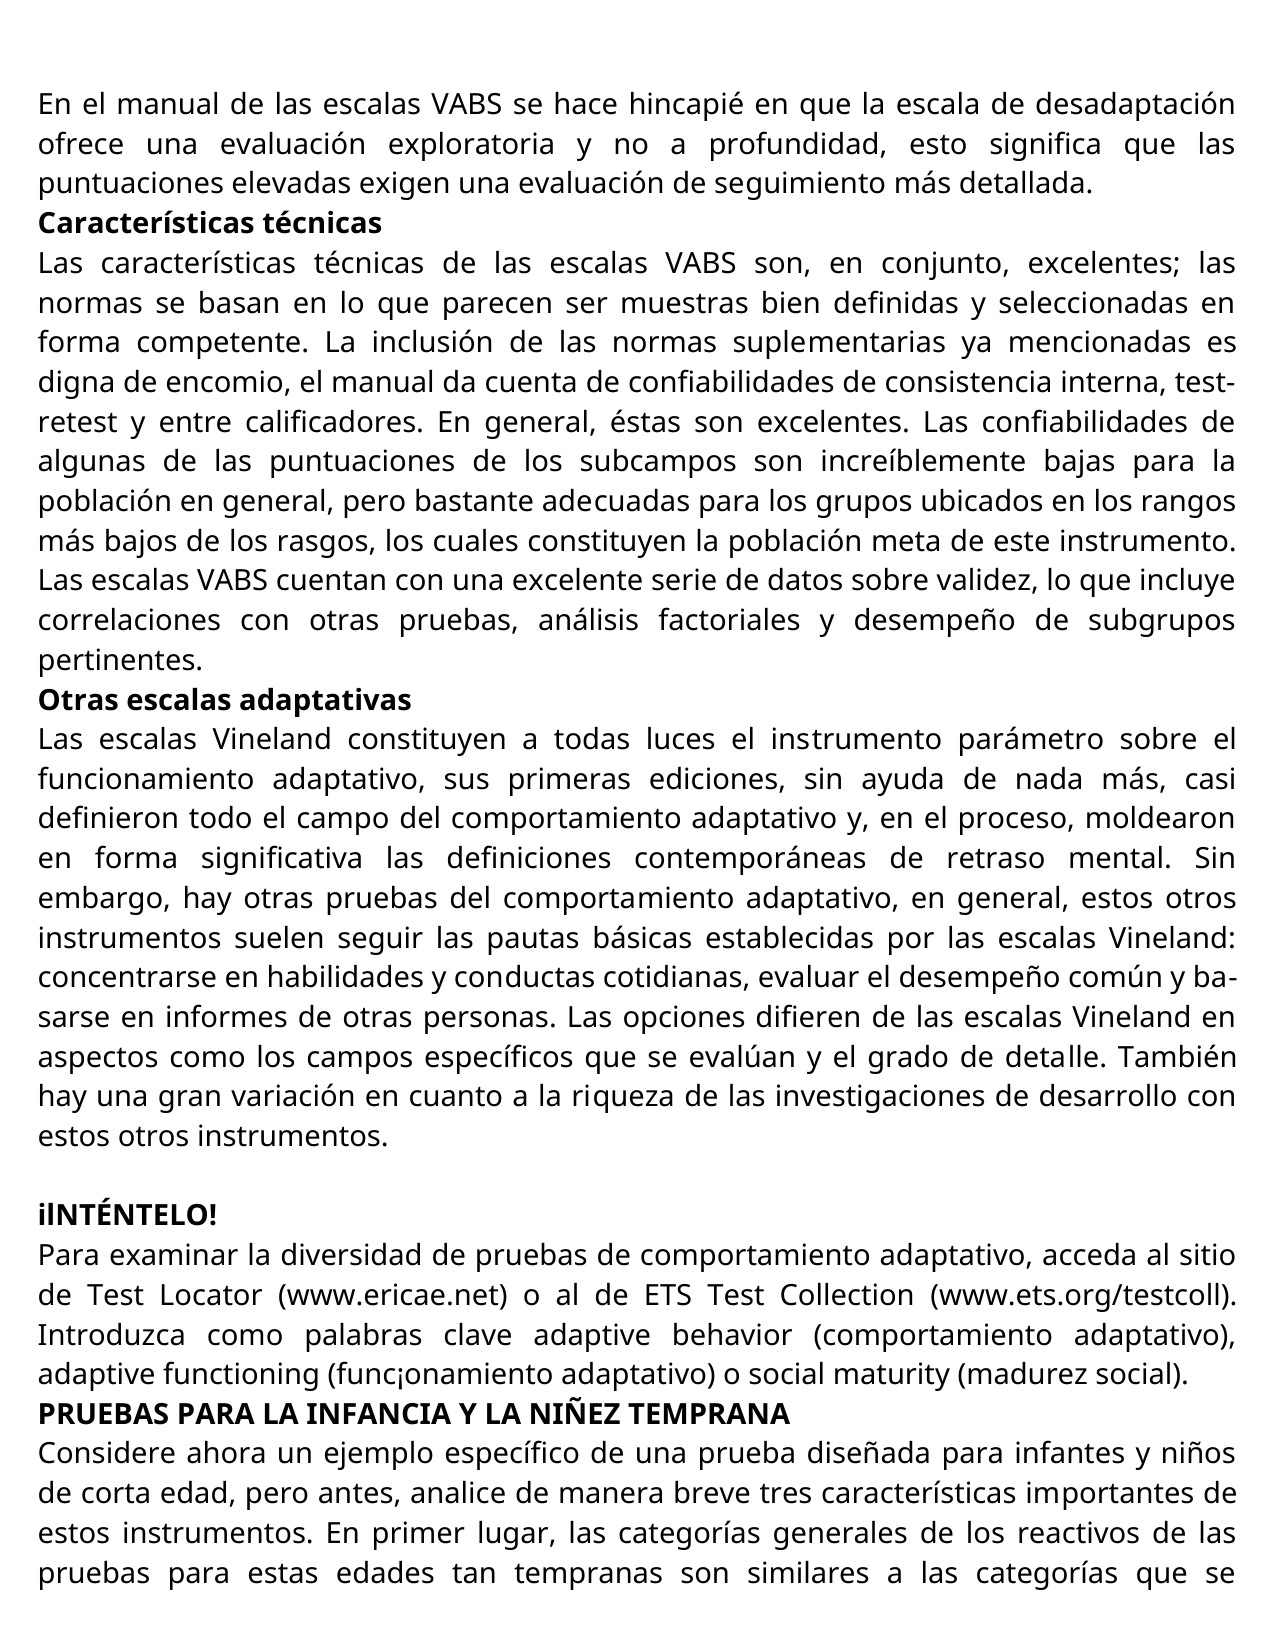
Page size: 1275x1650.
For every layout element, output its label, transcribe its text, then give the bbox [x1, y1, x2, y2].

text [37, 1433, 1237, 1592]
text Para examinar la diversidad de pruebas de comportamiento adaptativo, acceda al sitio de Test Locator (www.ericae.net) o al de ETS Test Collection (www.ets.org/testcoll). Introduzca como palabras clave adaptive behavior (comportamiento adaptativo), adaptive functioning (func¡onamiento adaptativo) o social maturity (madurez social). [37, 1234, 1237, 1393]
text Otras escalas adaptativas [37, 679, 1237, 718]
text Las características técnicas de las escalas VABS son, en conjunto, excelentes; las normas se basan en lo que parecen ser muestras bien definidas y seleccionadas en forma competente. La inclusión de las normas suplementarias ya mencionadas es digna de encomio, el manual da cuenta de confiabilidades de consistencia interna, test-retest y entre calificadores. En general, éstas son excelentes. Las confiabilidades de algunas de las puntuaciones de los subcampos son increíblemente bajas para la población en general, pero bastante adecuadas para los grupos ubicados en los rangos más bajos de los rasgos, los cuales constituyen la población meta de este instrumento. Las escalas VABS cuentan con una excelente serie de datos sobre validez, lo que incluye correlaciones con otras pruebas, análisis factoriales y desempeño de subgrupos pertinentes. [37, 242, 1237, 679]
text Las escalas Vineland constituyen a todas luces el instrumento parámetro sobre el funcionamiento adaptativo, sus primeras ediciones, sin ayuda de nada más, casi definieron todo el campo del comportamiento adaptativo y, en el proceso, moldearon en forma significativa las definiciones contemporáneas de retraso mental. Sin embargo, hay otras pruebas del comportamiento adaptativo, en general, estos otros instrumentos suelen seguir las pautas básicas establecidas por las escalas Vineland: concentrarse en habilidades y conductas cotidianas, evaluar el desempeño común y basarse en informes de otras personas. Las opciones difieren de las escalas Vineland en aspectos como los campos específicos que se evalúan y el grado de detalle. También hay una gran variación en cuanto a la riqueza de las investigaciones de desarrollo con estos otros instrumentos. [37, 718, 1237, 1155]
text Características técnicas [37, 202, 1237, 242]
text En el manual de las escalas VABS se hace hincapié en que la escala de desadaptación ofrece una evaluación exploratoria y no a profundidad, esto significa que las puntuaciones elevadas exigen una evaluación de seguimiento más detallada. [37, 83, 1237, 202]
text PRUEBAS PARA LA INFANCIA Y LA NIÑEZ TEMPRANA [37, 1393, 1237, 1433]
text ilNTÉNTELO! [37, 1195, 1237, 1234]
